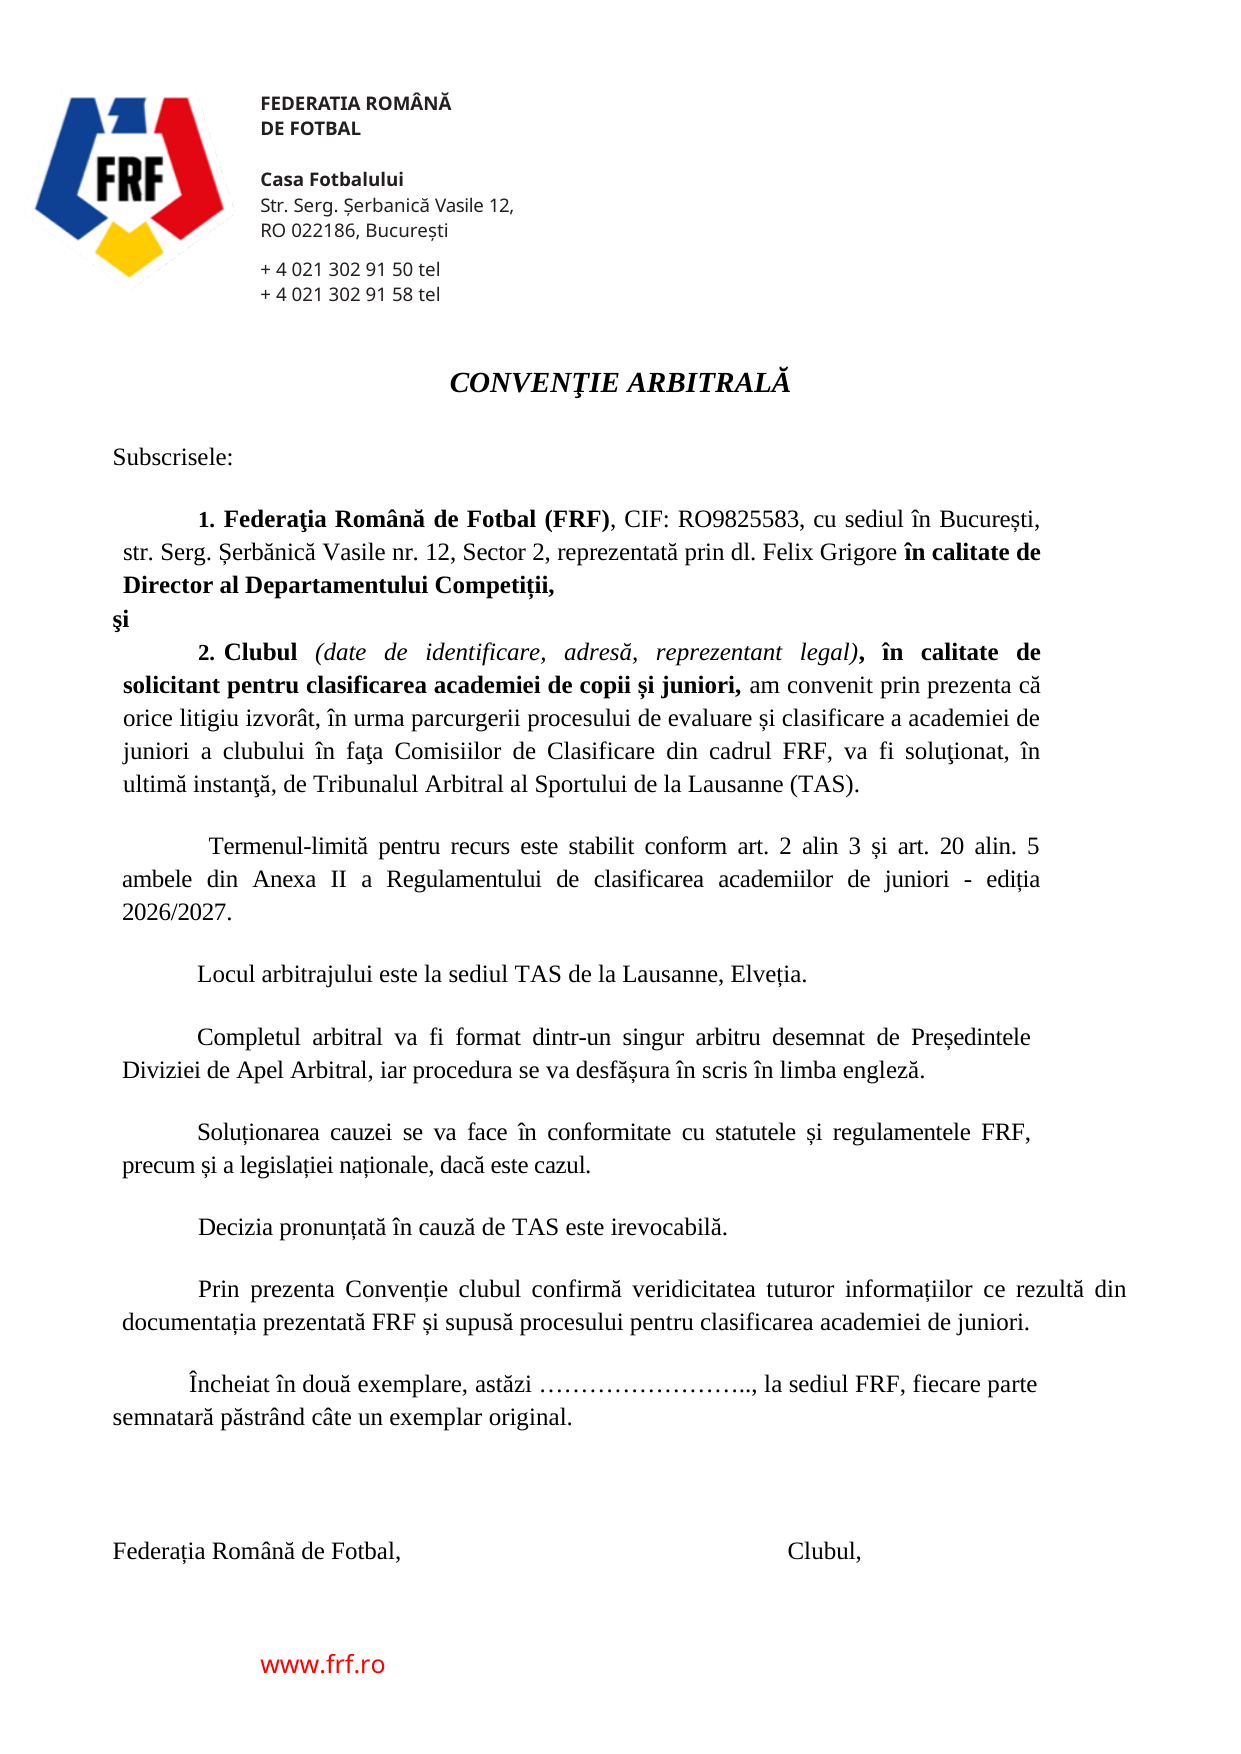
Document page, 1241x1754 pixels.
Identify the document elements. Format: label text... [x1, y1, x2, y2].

text Încheiat în două exemplare, astăzi …………………….., la sediul FRF, fiecare parte semnatară păstrând câte un exemplar original. [112, 1369, 1038, 1431]
text Decizia pronunțată în cauză de TAS este irevocabilă. [198, 1212, 1128, 1241]
text Locul arbitrajului este la sediul TAS de la Lausanne, Elveția. [122, 959, 1032, 988]
text Completul arbitral va fi format dintr-un singur arbitru desemnat de Președintele Diviziei de Apel Arbitral, iar procedura se va desfășura în scris în limba engleză. [122, 1022, 1032, 1083]
text Prin prezenta Convenție clubul confirmă veridicitatea tuturor informațiilor ce rezultă din documentația prezentată FRF și supusă procesului pentru clasificarea academiei de juniori. [122, 1274, 1128, 1336]
list Federaţia Română de Fotbal (FRF), CIF: RO9825583, cu sediul în București, str. Serg. Șerbănică Vasile nr. 12, Sector 2, reprezentată prin dl. Felix Grigore în calitate de Director al Departamentului Competiții, [123, 504, 1041, 599]
picture [23, 90, 236, 291]
text Federația Română de Fotbal, Clubul, [112, 1536, 1128, 1565]
text CONVENŢIE ARBITRALĂ [112, 366, 1056, 399]
text şi [112, 604, 1041, 632]
text Soluționarea cauzei se va face în conformitate cu statutele și regulamentele FRF, precum și a legislației naționale, dacă este cazul. [122, 1117, 1032, 1179]
list Clubul (date de identificare, adresă, reprezentant legal), în calitate de solicitant pentru clasificarea academiei de copii și juniori, am convenit prin prezenta că orice litigiu izvorât, în urma parcurgerii procesului de evaluare și clasificare a academiei de juniori a clubului în faţa Comisiilor de Clasificare din cadrul FRF, va fi soluţionat, în ultimă instanţă, de Tribunalul Arbitral al Sportului de la Lausanne (TAS). [123, 637, 1041, 798]
text Termenul-limită pentru recurs este stabilit conform art. 2 alin 3 și art. 20 alin. 5 ambele din Anexa II a Regulamentului de clasificarea academiilor de juniori - ediția 2026/2027. [122, 831, 1041, 926]
text Subscrisele: [112, 442, 1128, 471]
